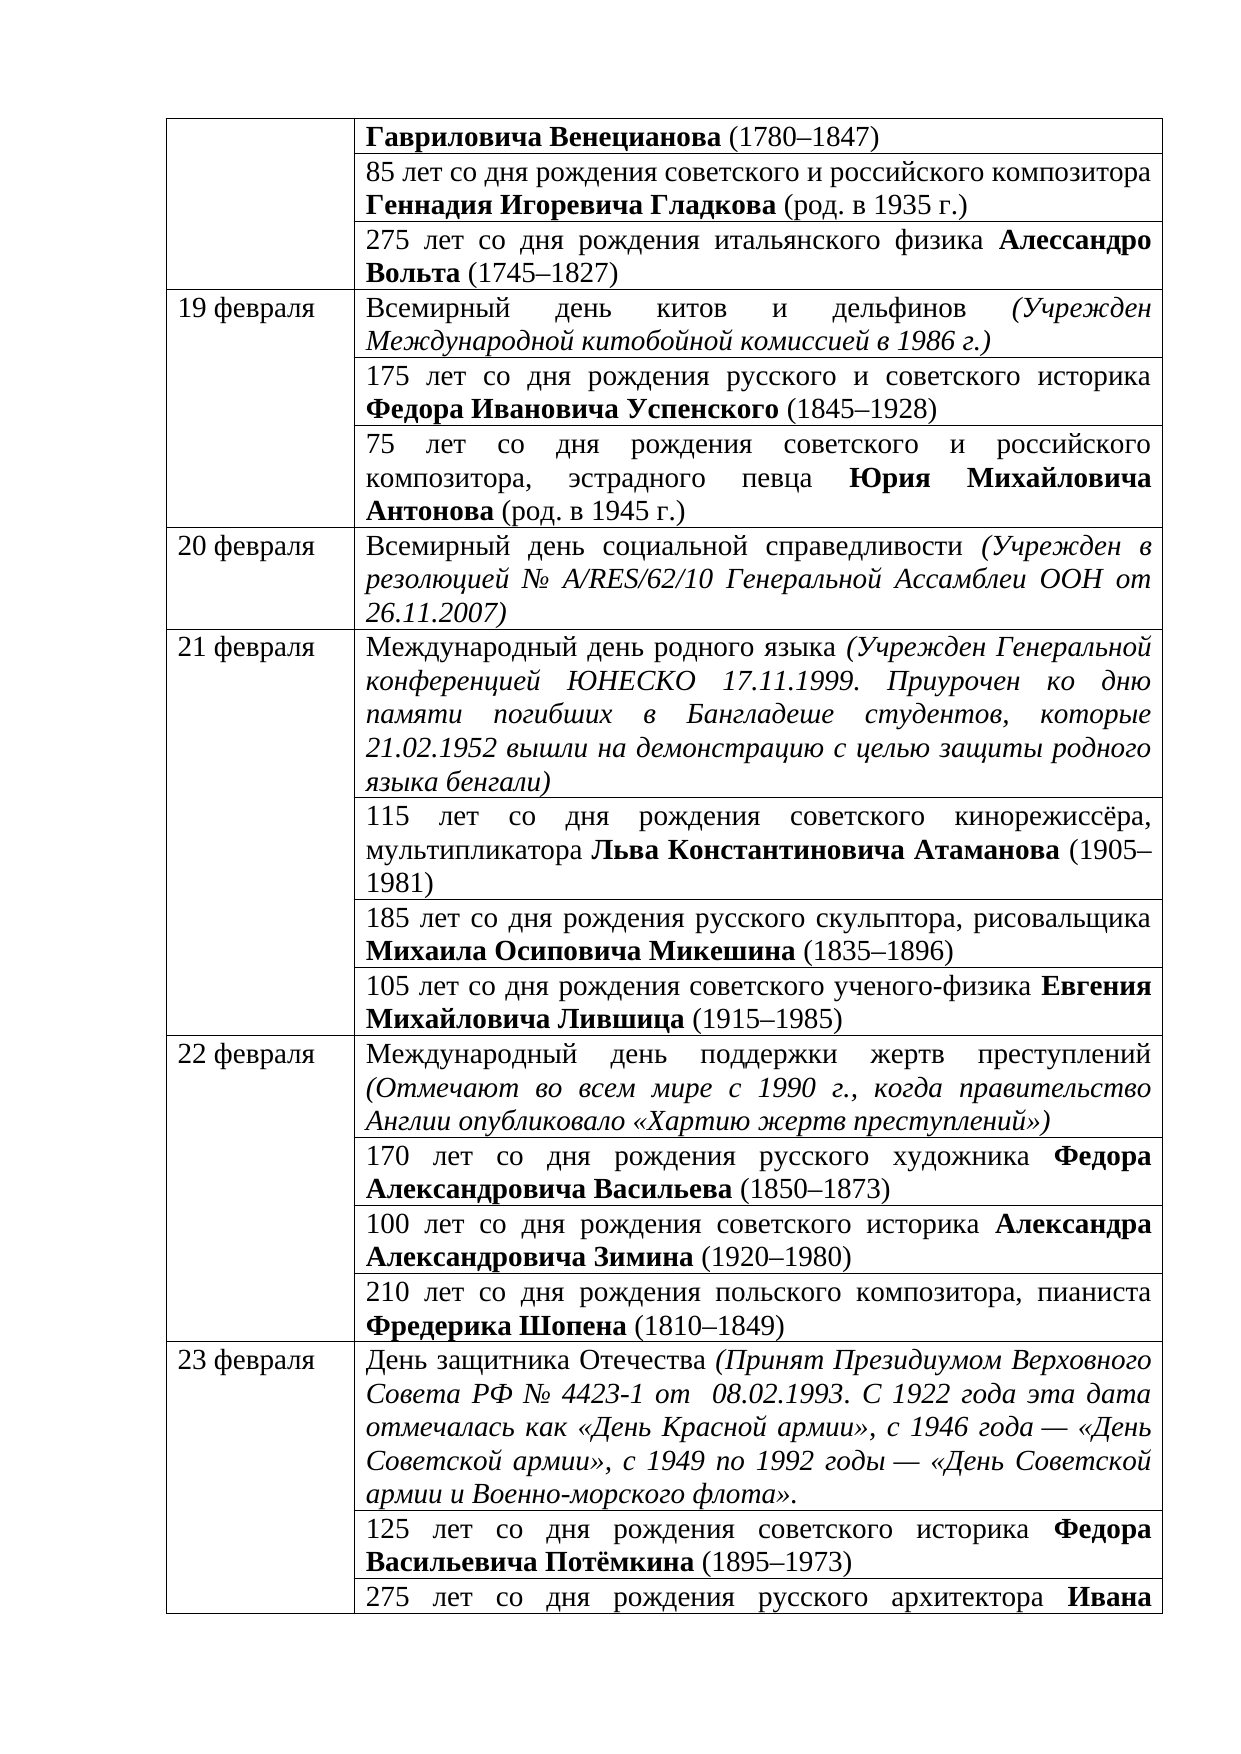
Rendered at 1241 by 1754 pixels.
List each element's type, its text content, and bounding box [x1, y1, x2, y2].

table_cell 22 февраля [167, 1036, 354, 1341]
table_cell 19 февраля [167, 290, 354, 527]
table_cell Международный день поддержки жертв преступлений (Отмечают во всем мире с 1990 г., когда правительство Англии опубликовало «Хартию жертв преступлений») [355, 1036, 1162, 1137]
table_cell 21 февраля [167, 630, 354, 1035]
table_cell 185 лет со дня рождения русского скульптора, рисовальщика Михаила Осиповича Микешина (1835–1896) [355, 900, 1162, 967]
table_cell Международный день родного языка (Учрежден Генеральной конференцией ЮНЕСКО 17.11.1999. Приурочен ко дню памяти погибших в Бангладеше студентов, которые 21.02.1952 вышли на демонстрацию с целью защиты родного языка бенгали) [355, 630, 1162, 797]
table_cell День защитника Отечества (Принят Президиумом Верховного Совета РФ № 4423-1 от 08.02.1993. С 1922 года эта дата отмечалась как «День Красной армии», с 1946 года — «День Советской армии», с 1949 по 1992 годы — «День Советской армии и Военно-морского флота». [355, 1342, 1162, 1510]
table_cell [355, 119, 1162, 153]
table_cell Всемирный день социальной справедливости (Учрежден в резолюцией № A/RES/62/10 Генеральной Ассамблеи ООН от 26.11.2007) [355, 528, 1162, 628]
table_cell 275 лет со дня рождения итальянского физика Алессандро Вольта (1745–1827) [355, 222, 1162, 289]
table_cell 105 лет со дня рождения советского ученого-физика Евгения Михайловича Лившица (1915–1985) [355, 968, 1162, 1035]
table_cell 85 лет со дня рождения советского и российского композитора Геннадия Игоревича Гладкова (род. в 1935 г.) [355, 154, 1162, 221]
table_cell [355, 1579, 1162, 1613]
table_cell 210 лет со дня рождения польского композитора, пианиста Фредерика Шопена (1810–1849) [355, 1274, 1162, 1341]
table_cell 170 лет со дня рождения русского художника Федора Александровича Васильева (1850–1873) [355, 1138, 1162, 1205]
table_cell 100 лет со дня рождения советского историка Александра Александровича Зимина (1920–1980) [355, 1206, 1162, 1273]
table_cell Всемирный день китов и дельфинов (Учрежден Международной китобойной комиссией в 1986 г.) [355, 290, 1162, 357]
table_cell 23 февраля [167, 1342, 354, 1613]
table_cell 75 лет со дня рождения советского и российского композитора, эстрадного певца Юрия Михайловича Антонова (род. в 1945 г.) [355, 426, 1162, 527]
table_cell 20 февраля [167, 528, 354, 628]
table_cell 125 лет со дня рождения советского историка Федора Васильевича Потёмкина (1895–1973) [355, 1511, 1162, 1578]
table_cell 175 лет со дня рождения русского и советского историка Федора Ивановича Успенского (1845–1928) [355, 358, 1162, 425]
table_cell 115 лет со дня рождения советского кинорежиссёра, мультипликатора Льва Константиновича Атаманова (1905–1981) [355, 798, 1162, 899]
